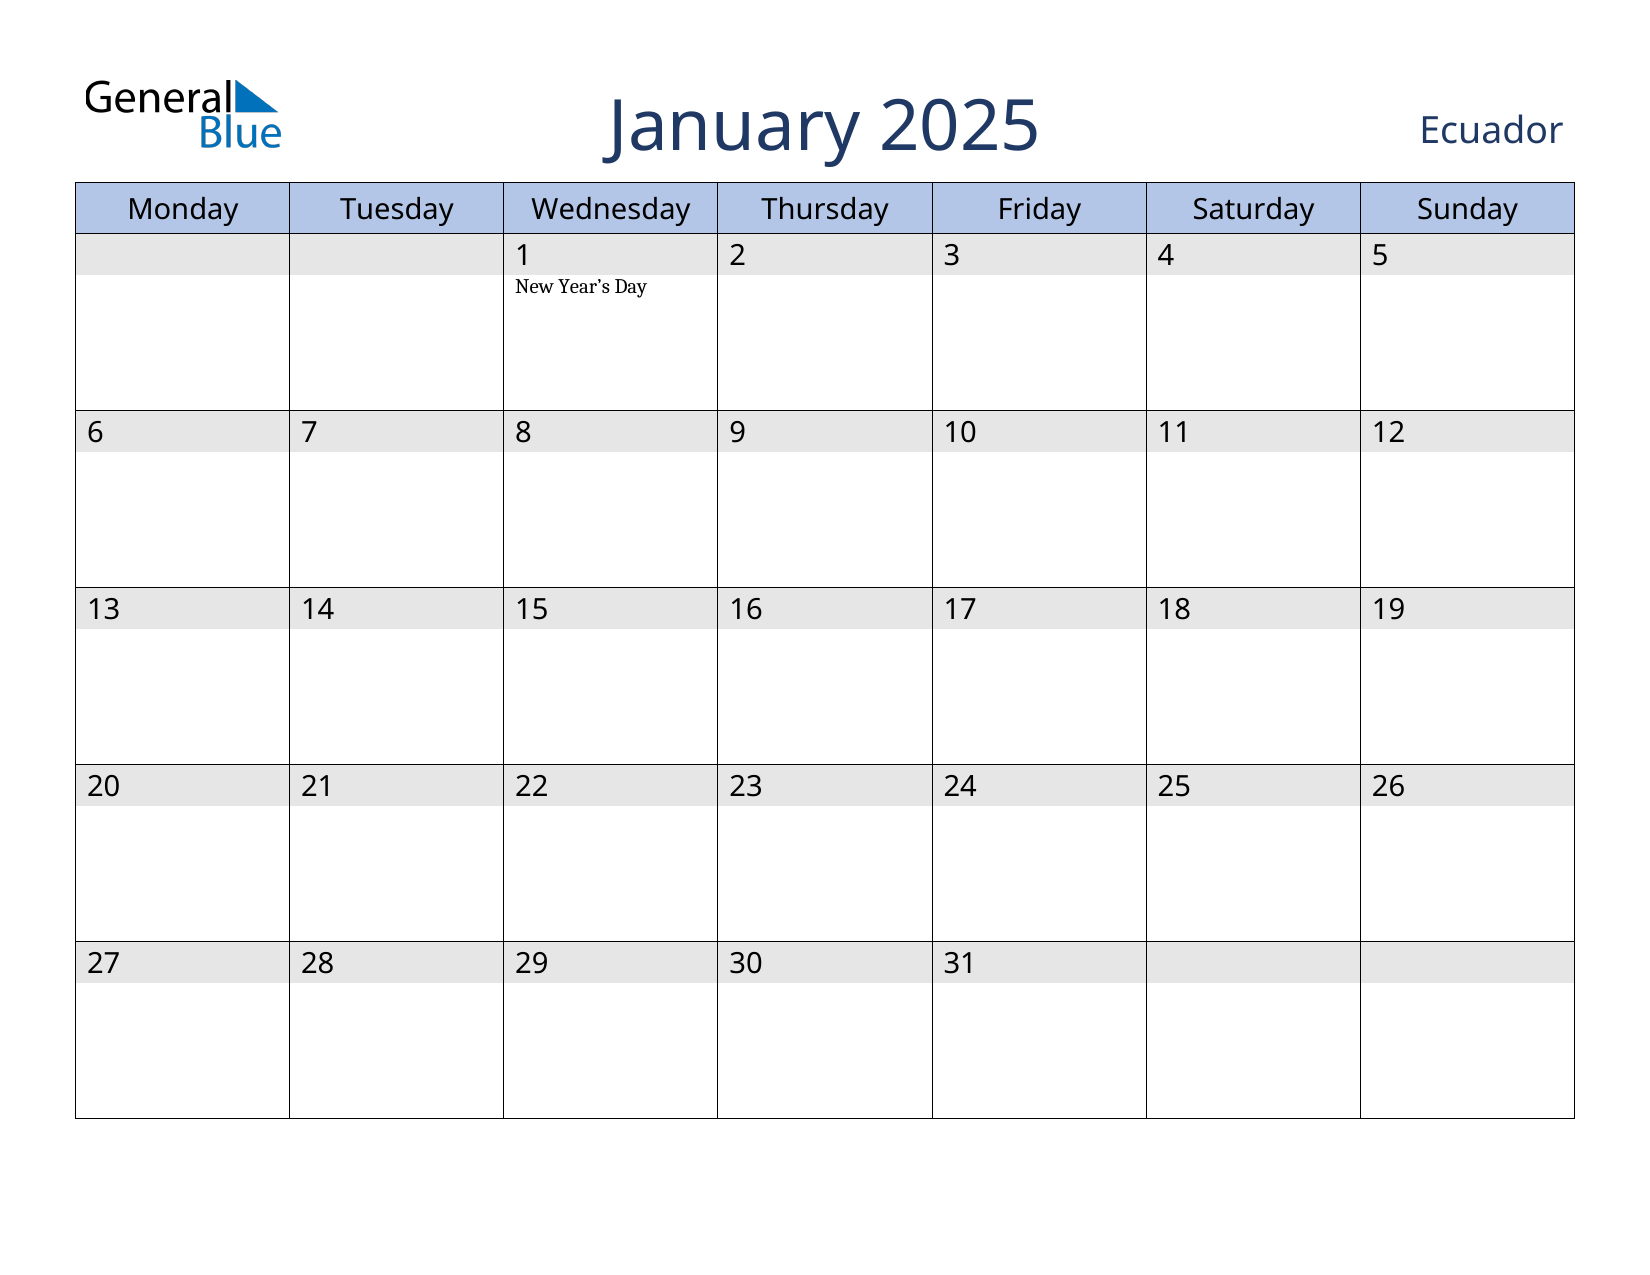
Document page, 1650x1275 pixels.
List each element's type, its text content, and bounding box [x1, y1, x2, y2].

table_cell [504, 983, 717, 1118]
table_cell [1361, 806, 1574, 941]
table_cell Wednesday [504, 183, 717, 233]
table_cell 22 [504, 765, 717, 806]
table_cell Thursday [718, 183, 932, 233]
table_cell 23 [718, 765, 932, 806]
table_cell 4 [1147, 234, 1360, 275]
table_cell [1361, 275, 1574, 410]
table_cell 6 [76, 411, 289, 452]
table_cell Monday [76, 183, 289, 233]
table_cell [290, 275, 503, 410]
table_cell [290, 629, 503, 764]
table_cell [1361, 983, 1574, 1118]
table_cell 29 [504, 942, 717, 983]
table_cell Saturday [1147, 183, 1360, 233]
table_cell 16 [718, 588, 932, 629]
table_cell 12 [1361, 411, 1574, 452]
table_cell [290, 806, 503, 941]
table_cell 30 [718, 942, 932, 983]
table_cell [1147, 275, 1360, 410]
table_cell 20 [76, 765, 289, 806]
table_cell 9 [718, 411, 932, 452]
table_cell [290, 234, 503, 275]
table_cell [76, 452, 289, 587]
table_cell [76, 806, 289, 941]
table_cell 15 [504, 588, 717, 629]
table_cell 26 [1361, 765, 1574, 806]
table_cell 28 [290, 942, 503, 983]
table_cell 11 [1147, 411, 1360, 452]
table_cell Friday [933, 183, 1146, 233]
table_cell New Year’s Day [504, 275, 717, 410]
table_cell [1147, 806, 1360, 941]
table_header January 2025 [504, 75, 1146, 182]
table_cell [504, 806, 717, 941]
table_cell [76, 629, 289, 764]
table_cell 14 [290, 588, 503, 629]
table_cell [1147, 983, 1360, 1118]
table_cell [1361, 629, 1574, 764]
table_cell 8 [504, 411, 717, 452]
table_cell 25 [1147, 765, 1360, 806]
table_cell [1361, 452, 1574, 587]
table_cell 7 [290, 411, 503, 452]
table_cell [504, 629, 717, 764]
table_cell [718, 452, 932, 587]
table_cell [290, 983, 503, 1118]
table_cell 31 [933, 942, 1146, 983]
table_header Ecuador [1146, 75, 1574, 182]
table_cell 27 [76, 942, 289, 983]
table_cell 24 [933, 765, 1146, 806]
table_cell 10 [933, 411, 1146, 452]
table_cell [718, 983, 932, 1118]
table_cell 17 [933, 588, 1146, 629]
table_cell [1361, 942, 1574, 983]
table_cell Tuesday [290, 183, 503, 233]
table_cell 5 [1361, 234, 1574, 275]
table_cell 3 [933, 234, 1146, 275]
picture [86, 80, 281, 148]
table_cell [718, 806, 932, 941]
table_cell 21 [290, 765, 503, 806]
table_cell [1147, 942, 1360, 983]
table_cell [1147, 452, 1360, 587]
table_cell 18 [1147, 588, 1360, 629]
table_cell 1 [504, 234, 717, 275]
table_cell [718, 275, 932, 410]
table_cell [933, 629, 1146, 764]
table_cell [504, 452, 717, 587]
table_cell [76, 275, 289, 410]
table_cell [933, 983, 1146, 1118]
table_cell [290, 452, 503, 587]
table_cell [1147, 629, 1360, 764]
table_cell [933, 452, 1146, 587]
table_cell 19 [1361, 588, 1574, 629]
table_cell Sunday [1361, 183, 1574, 233]
table_cell [933, 806, 1146, 941]
table_cell 2 [718, 234, 932, 275]
table_cell [76, 234, 289, 275]
table_cell [933, 275, 1146, 410]
table_cell 13 [76, 588, 289, 629]
table_cell [718, 629, 932, 764]
table_cell [76, 983, 289, 1118]
table_header [76, 75, 503, 182]
